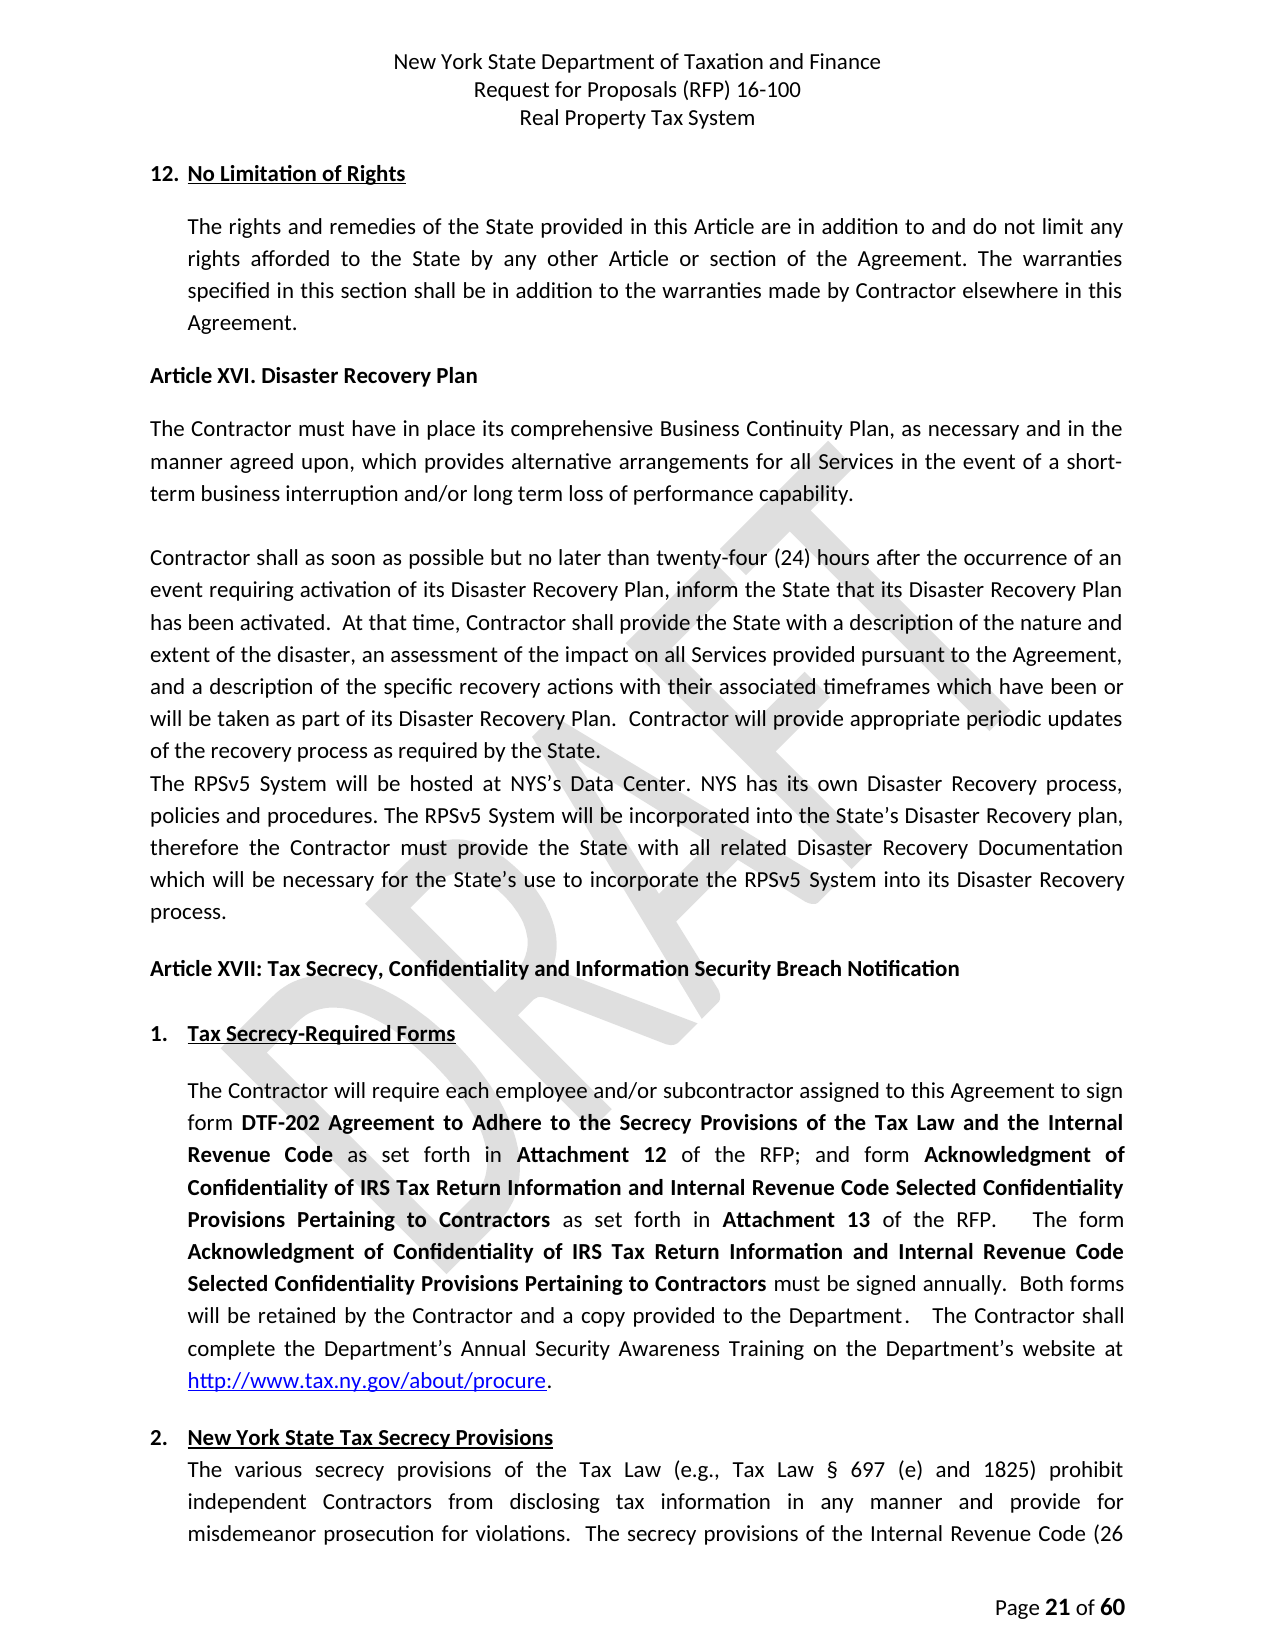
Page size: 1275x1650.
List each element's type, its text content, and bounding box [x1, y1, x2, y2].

text The RPSv5 System will be hosted at NYS’s Data Center. NYS has its own Disaster Recovery process, policies and procedures. The RPSv5 System will be incorporated into the State’s Disaster Recovery plan, therefore the Contractor must provide the State with all related Disaster Recovery Documentation which will be necessary for the State’s use to incorporate the RPSv5 System into its Disaster Recovery process. [150, 769, 1125, 925]
list Article XVII: Tax Secrecy, Confidentiality and Information Security Breach Notification [150, 954, 1125, 983]
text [187, 1455, 1125, 1548]
list New York State Tax Secrecy Provisions [150, 1423, 1125, 1451]
text The Contractor will require each employee and/or subcontractor assigned to this Agreement to sign form DTF-202 Agreement to Adhere to the Secrecy Provisions of the Tax Law and the Internal Revenue Code as set forth in Attachment 12 of the RFP; and form Acknowledgment of Confidentiality of IRS Tax Return Information and Internal Revenue Code Selected Confidentiality Provisions Pertaining to Contractors as set forth in Attachment 13 of the RFP. The form Acknowledgment of Confidentiality of IRS Tax Return Information and Internal Revenue Code Selected Confidentiality Provisions Pertaining to Contractors must be signed annually. Both forms will be retained by the Contractor and a copy provided to the Department. The Contractor shall complete the Department’s Annual Security Awareness Training on the Department’s website at http://www.tax.ny.gov/about/procure. [187, 1076, 1125, 1394]
text The rights and remedies of the State provided in this Article are in addition to and do not limit any rights afforded to the State by any other Article or section of the Agreement. The warranties specified in this section shall be in addition to the warranties made by Contractor elsewhere in this Agreement. [187, 212, 1125, 337]
list Tax Secrecy-Required Forms [150, 1019, 1125, 1047]
list No Limitation of Rights [150, 159, 1125, 187]
text Contractor shall as soon as possible but no later than twenty-four (24) hours after the occurrence of an event requiring activation of its Disaster Recovery Plan, inform the State that its Disaster Recovery Plan has been activated. At that time, Contractor shall provide the State with a description of the nature and extent of the disaster, an assessment of the impact on all Services provided pursuant to the Agreement, and a description of the specific recovery actions with their associated timeframes which have been or will be taken as part of its Disaster Recovery Plan. Contractor will provide appropriate periodic updates of the recovery process as required by the State. [150, 543, 1125, 764]
text The Contractor must have in place its comprehensive Business Continuity Plan, as necessary and in the manner agreed upon, which provides alternative arrangements for all Services in the event of a short-term business interruption and/or long term loss of performance capability. [150, 414, 1125, 507]
text Article XVI. Disaster Recovery Plan [150, 362, 1125, 389]
